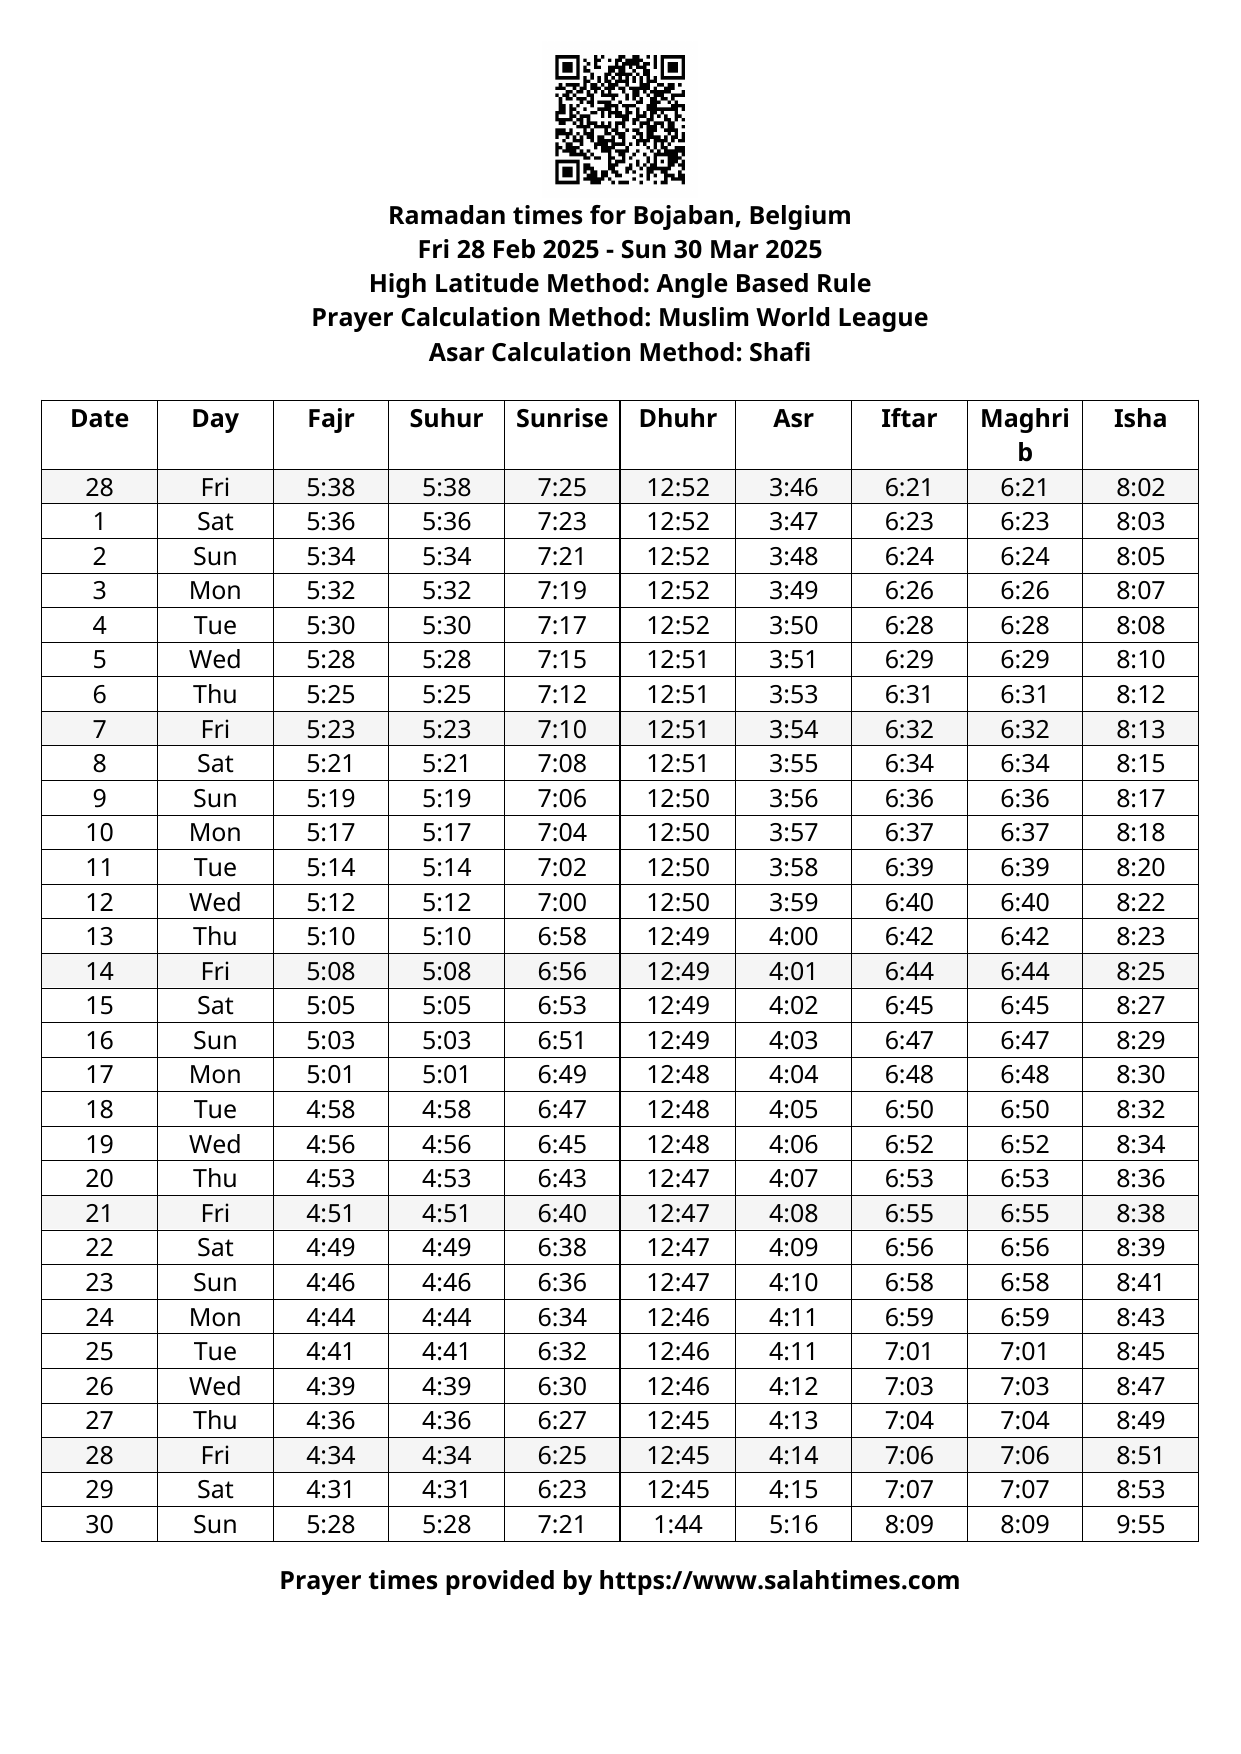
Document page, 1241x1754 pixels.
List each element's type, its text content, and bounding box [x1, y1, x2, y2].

table_cell 4:03 [736, 1023, 851, 1057]
table_cell 3:57 [736, 816, 851, 849]
table_cell 5:17 [389, 816, 504, 849]
table_cell Thu [158, 677, 273, 711]
table_cell 8:17 [1083, 781, 1198, 814]
table_cell 4:49 [389, 1231, 504, 1264]
table_cell 5:32 [274, 574, 388, 607]
table_cell 4:58 [274, 1092, 388, 1126]
table_cell 5:25 [389, 677, 504, 711]
table_cell 7:06 [852, 1438, 967, 1472]
table_cell 12:52 [621, 470, 735, 503]
table_cell 6:47 [968, 1023, 1082, 1057]
table_cell 6:45 [505, 1127, 619, 1160]
table_cell 5:28 [274, 643, 388, 676]
table_cell Sun [158, 1265, 273, 1299]
table_cell Mon [158, 574, 273, 607]
table_cell 6:40 [852, 885, 967, 918]
table_cell 18 [42, 1092, 157, 1126]
table_cell 3:51 [736, 643, 851, 676]
table_cell 6:39 [852, 850, 967, 884]
table_cell 19 [42, 1127, 157, 1160]
table_cell 6:21 [968, 470, 1082, 503]
table_cell 5 [42, 643, 157, 676]
table_cell 3:53 [736, 677, 851, 711]
table_cell 4:36 [389, 1404, 504, 1437]
table_cell 28 [42, 470, 157, 503]
table_cell 5:34 [274, 539, 388, 572]
table_cell 12:51 [621, 643, 735, 676]
table_cell 4:46 [274, 1265, 388, 1299]
table_cell 28 [42, 1438, 157, 1472]
table_cell 5:08 [389, 954, 504, 987]
table_cell 7:01 [968, 1334, 1082, 1368]
table_cell 6:44 [852, 954, 967, 987]
table_cell 5:36 [389, 504, 504, 538]
table_cell 12:47 [621, 1231, 735, 1264]
table_cell 20 [42, 1161, 157, 1195]
table_cell 4:02 [736, 989, 851, 1022]
table_cell 7:10 [505, 712, 619, 745]
table_cell 5:01 [274, 1058, 388, 1091]
picture [542, 41, 699, 198]
table_cell 12:50 [621, 885, 735, 918]
table_cell 12:51 [621, 712, 735, 745]
table_cell 8:09 [852, 1507, 967, 1541]
table_cell 12:47 [621, 1196, 735, 1229]
table_cell 3:59 [736, 885, 851, 918]
table_cell 10 [42, 816, 157, 849]
table_cell 4:58 [389, 1092, 504, 1126]
table_cell 4:09 [736, 1231, 851, 1264]
table_cell 8:18 [1083, 816, 1198, 849]
table_cell 7:06 [505, 781, 619, 814]
table_cell 6:34 [505, 1300, 619, 1333]
table_cell 5:19 [389, 781, 504, 814]
table_header Asr [736, 401, 851, 469]
table_cell 4:49 [274, 1231, 388, 1264]
table_cell 8:09 [968, 1507, 1082, 1541]
table_header Date [42, 401, 157, 469]
table_cell 5:23 [389, 712, 504, 745]
table_cell 1:44 [621, 1507, 735, 1541]
table_cell 5:32 [389, 574, 504, 607]
table_cell 3:47 [736, 504, 851, 538]
table_cell 4:05 [736, 1092, 851, 1126]
table_cell 12:47 [621, 1265, 735, 1299]
table_cell Wed [158, 643, 273, 676]
table_cell 5:05 [274, 989, 388, 1022]
table_cell 4:41 [389, 1334, 504, 1368]
table_cell Fri [158, 470, 273, 503]
table_cell 6:49 [505, 1058, 619, 1091]
table_cell Fri [158, 1438, 273, 1472]
table_cell 5:12 [274, 885, 388, 918]
table_cell 6:52 [852, 1127, 967, 1160]
table_cell 1 [42, 504, 157, 538]
text High Latitude Method: Angle Based Rule [42, 266, 1198, 300]
table_cell 5:36 [274, 504, 388, 538]
table_cell 3:48 [736, 539, 851, 572]
table_cell 7:00 [505, 885, 619, 918]
table_cell 6:56 [968, 1231, 1082, 1264]
table_cell 12:48 [621, 1092, 735, 1126]
table_cell 4:44 [389, 1300, 504, 1333]
table_cell 6:26 [968, 574, 1082, 607]
table_cell 4 [42, 608, 157, 642]
table_cell 12:46 [621, 1300, 735, 1333]
table_cell 12:50 [621, 850, 735, 884]
table_cell 4:01 [736, 954, 851, 987]
table_cell 8:43 [1083, 1300, 1198, 1333]
table_cell 6:37 [852, 816, 967, 849]
table_cell Sat [158, 989, 273, 1022]
table_cell 13 [42, 919, 157, 953]
table_cell 30 [42, 1507, 157, 1541]
table_cell 7:23 [505, 504, 619, 538]
table_cell 12:51 [621, 677, 735, 711]
table_cell 4:51 [389, 1196, 504, 1229]
table_header Suhur [389, 401, 504, 469]
table_header Day [158, 401, 273, 469]
table_cell 9:55 [1083, 1507, 1198, 1541]
table_cell 14 [42, 954, 157, 987]
table_header Iftar [852, 401, 967, 469]
table_cell 8:02 [1083, 470, 1198, 503]
table_cell 6:24 [968, 539, 1082, 572]
table_cell 6:34 [852, 746, 967, 780]
table_cell 6:32 [852, 712, 967, 745]
table_cell 8:53 [1083, 1473, 1198, 1506]
table_cell 4:44 [274, 1300, 388, 1333]
table_cell 5:10 [389, 919, 504, 953]
table_cell 4:15 [736, 1473, 851, 1506]
table_cell Thu [158, 919, 273, 953]
table_cell 12:47 [621, 1161, 735, 1195]
table_cell 7 [42, 712, 157, 745]
table_cell 6:39 [968, 850, 1082, 884]
table_cell 4:31 [389, 1473, 504, 1506]
table_cell 22 [42, 1231, 157, 1264]
table_cell 4:07 [736, 1161, 851, 1195]
table_cell 6:47 [852, 1023, 967, 1057]
table_cell 6:51 [505, 1023, 619, 1057]
table_cell 6:42 [852, 919, 967, 953]
table_cell 7:07 [968, 1473, 1082, 1506]
table_cell 5:28 [389, 1507, 504, 1541]
table_cell 12:49 [621, 989, 735, 1022]
table_cell 12:48 [621, 1058, 735, 1091]
table_cell 12:49 [621, 954, 735, 987]
table_cell 6:26 [852, 574, 967, 607]
table_cell 4:08 [736, 1196, 851, 1229]
table_cell 5:08 [274, 954, 388, 987]
table_cell 7:06 [968, 1438, 1082, 1472]
table_cell 6:58 [852, 1265, 967, 1299]
table_cell Wed [158, 885, 273, 918]
table_cell 8:41 [1083, 1265, 1198, 1299]
table_cell 4:11 [736, 1300, 851, 1333]
table_cell 7:04 [968, 1404, 1082, 1437]
table_cell 6:30 [505, 1369, 619, 1402]
text Ramadan times for Bojaban, Belgium [42, 198, 1198, 232]
table_cell 5:10 [274, 919, 388, 953]
table_cell 6:44 [968, 954, 1082, 987]
text Fri 28 Feb 2025 - Sun 30 Mar 2025 [42, 232, 1198, 266]
table_cell 12:45 [621, 1473, 735, 1506]
table_cell 6:43 [505, 1161, 619, 1195]
table_cell Wed [158, 1127, 273, 1160]
table_cell 6:58 [505, 919, 619, 953]
table_cell 8:36 [1083, 1161, 1198, 1195]
table_cell 4:46 [389, 1265, 504, 1299]
table_cell 6:32 [968, 712, 1082, 745]
table_cell 16 [42, 1023, 157, 1057]
table_cell 6:36 [968, 781, 1082, 814]
table_cell 6:29 [968, 643, 1082, 676]
table_cell 17 [42, 1058, 157, 1091]
table_cell 5:30 [274, 608, 388, 642]
text Asar Calculation Method: Shafi [42, 334, 1198, 368]
table_cell Thu [158, 1404, 273, 1437]
table_cell 6:56 [505, 954, 619, 987]
table_cell 5:30 [389, 608, 504, 642]
table_cell 8:51 [1083, 1438, 1198, 1472]
table_cell 8:49 [1083, 1404, 1198, 1437]
table_cell 5:01 [389, 1058, 504, 1091]
table_cell 7:25 [505, 470, 619, 503]
table_cell 6:59 [968, 1300, 1082, 1333]
table_cell 4:11 [736, 1334, 851, 1368]
table_cell 6:28 [968, 608, 1082, 642]
table_cell 7:21 [505, 1507, 619, 1541]
table_cell 6:27 [505, 1404, 619, 1437]
table_cell 5:05 [389, 989, 504, 1022]
table_cell 7:04 [505, 816, 619, 849]
table_cell 6:53 [505, 989, 619, 1022]
table_cell 12:51 [621, 746, 735, 780]
table_cell 2 [42, 539, 157, 572]
table_header Sunrise [505, 401, 619, 469]
text Prayer Calculation Method: Muslim World League [42, 300, 1198, 334]
table_cell 7:07 [852, 1473, 967, 1506]
table_cell Thu [158, 1161, 273, 1195]
table_cell 3:55 [736, 746, 851, 780]
table_cell 5:03 [274, 1023, 388, 1057]
table_cell 6:31 [852, 677, 967, 711]
table_cell Tue [158, 608, 273, 642]
table_cell Mon [158, 1300, 273, 1333]
table_cell 7:15 [505, 643, 619, 676]
table_cell 6:34 [968, 746, 1082, 780]
table_cell 6:58 [968, 1265, 1082, 1299]
table_cell 8:15 [1083, 746, 1198, 780]
table_cell 5:21 [389, 746, 504, 780]
table_cell 12:52 [621, 504, 735, 538]
table_cell 5:28 [274, 1507, 388, 1541]
table_cell 6:55 [852, 1196, 967, 1229]
table_cell 6:50 [852, 1092, 967, 1126]
table_cell 6:31 [968, 677, 1082, 711]
table_cell 11 [42, 850, 157, 884]
table_cell 6:55 [968, 1196, 1082, 1229]
table_cell 3:50 [736, 608, 851, 642]
table_cell 6:21 [852, 470, 967, 503]
table_cell Sat [158, 1473, 273, 1506]
table_cell 7:17 [505, 608, 619, 642]
table_cell 6:48 [968, 1058, 1082, 1091]
table_cell 6:45 [852, 989, 967, 1022]
table_cell 15 [42, 989, 157, 1022]
table_cell 6:23 [852, 504, 967, 538]
table_cell 27 [42, 1404, 157, 1437]
table_cell 23 [42, 1265, 157, 1299]
table_cell Fri [158, 712, 273, 745]
table_cell 4:34 [274, 1438, 388, 1472]
table_cell 5:12 [389, 885, 504, 918]
table_cell 25 [42, 1334, 157, 1368]
table_cell 7:08 [505, 746, 619, 780]
table_cell 6:47 [505, 1092, 619, 1126]
table_cell 8:47 [1083, 1369, 1198, 1402]
table_cell 8:30 [1083, 1058, 1198, 1091]
table_cell 8:23 [1083, 919, 1198, 953]
table_cell 5:21 [274, 746, 388, 780]
table_cell Tue [158, 1334, 273, 1368]
table_cell 4:53 [274, 1161, 388, 1195]
table_cell 4:51 [274, 1196, 388, 1229]
table_cell 4:06 [736, 1127, 851, 1160]
table_cell 6:24 [852, 539, 967, 572]
table_cell Fri [158, 954, 273, 987]
table_header Isha [1083, 401, 1198, 469]
table_cell 3:49 [736, 574, 851, 607]
table_cell 5:34 [389, 539, 504, 572]
table_cell 6:32 [505, 1334, 619, 1368]
table_cell 4:12 [736, 1369, 851, 1402]
table_cell 5:28 [389, 643, 504, 676]
table_cell 8:25 [1083, 954, 1198, 987]
table_cell Tue [158, 850, 273, 884]
table_cell Mon [158, 816, 273, 849]
table_header Fajr [274, 401, 388, 469]
table_cell 6:42 [968, 919, 1082, 953]
table_cell 6:50 [968, 1092, 1082, 1126]
table_cell 6:29 [852, 643, 967, 676]
table_cell 12:50 [621, 816, 735, 849]
table_cell 3:58 [736, 850, 851, 884]
table_cell 8:45 [1083, 1334, 1198, 1368]
table_cell Mon [158, 1058, 273, 1091]
table_cell 5:14 [274, 850, 388, 884]
table_header Maghrib [968, 401, 1082, 469]
table_cell 12:46 [621, 1334, 735, 1368]
table_cell 5:38 [274, 470, 388, 503]
table_cell Sat [158, 1231, 273, 1264]
table_cell Tue [158, 1092, 273, 1126]
table_cell 8:03 [1083, 504, 1198, 538]
table_cell 3:56 [736, 781, 851, 814]
table_cell 12:50 [621, 781, 735, 814]
table_cell 4:10 [736, 1265, 851, 1299]
table_cell Sat [158, 504, 273, 538]
table_cell 7:01 [852, 1334, 967, 1368]
table_cell 5:23 [274, 712, 388, 745]
table_cell 5:19 [274, 781, 388, 814]
table_cell 6:53 [852, 1161, 967, 1195]
table_cell 8:07 [1083, 574, 1198, 607]
table_cell 7:19 [505, 574, 619, 607]
table_cell 6:52 [968, 1127, 1082, 1160]
table_cell 8:22 [1083, 885, 1198, 918]
table_cell 6:25 [505, 1438, 619, 1472]
table_cell 4:56 [274, 1127, 388, 1160]
table_cell 8:20 [1083, 850, 1198, 884]
table_cell 4:14 [736, 1438, 851, 1472]
table_cell 8:27 [1083, 989, 1198, 1022]
table_cell Sun [158, 1507, 273, 1541]
table_cell 7:02 [505, 850, 619, 884]
table_cell 12:49 [621, 1023, 735, 1057]
table_cell 8:08 [1083, 608, 1198, 642]
table_cell Fri [158, 1196, 273, 1229]
table_cell 12:52 [621, 539, 735, 572]
table_cell 3:54 [736, 712, 851, 745]
table_cell 5:14 [389, 850, 504, 884]
table_cell Sun [158, 781, 273, 814]
table_cell 7:03 [968, 1369, 1082, 1402]
table_cell 6:59 [852, 1300, 967, 1333]
table_cell 6 [42, 677, 157, 711]
table_cell Wed [158, 1369, 273, 1402]
table_cell 6:38 [505, 1231, 619, 1264]
table_cell 6:23 [968, 504, 1082, 538]
table_cell 4:53 [389, 1161, 504, 1195]
table_cell 4:41 [274, 1334, 388, 1368]
table_cell 8:29 [1083, 1023, 1198, 1057]
table_cell 4:39 [389, 1369, 504, 1402]
table_cell 26 [42, 1369, 157, 1402]
table_cell 6:28 [852, 608, 967, 642]
table_cell Sun [158, 1023, 273, 1057]
table_cell 8:12 [1083, 677, 1198, 711]
table_cell 3:46 [736, 470, 851, 503]
table_cell 6:40 [505, 1196, 619, 1229]
table_cell 12:45 [621, 1404, 735, 1437]
table_cell 4:31 [274, 1473, 388, 1506]
table_cell 5:17 [274, 816, 388, 849]
table_cell 4:00 [736, 919, 851, 953]
table_cell 6:56 [852, 1231, 967, 1264]
table_cell 4:36 [274, 1404, 388, 1437]
table_header Dhuhr [621, 401, 735, 469]
table_cell 7:12 [505, 677, 619, 711]
table_cell 8:38 [1083, 1196, 1198, 1229]
table_cell 5:25 [274, 677, 388, 711]
table_cell 12:48 [621, 1127, 735, 1160]
table_cell 8 [42, 746, 157, 780]
table_cell 6:40 [968, 885, 1082, 918]
table_cell 4:04 [736, 1058, 851, 1091]
table_cell 4:34 [389, 1438, 504, 1472]
table_cell 24 [42, 1300, 157, 1333]
table_cell 4:13 [736, 1404, 851, 1437]
table_cell 3 [42, 574, 157, 607]
table_cell 12:46 [621, 1369, 735, 1402]
table_cell Sat [158, 746, 273, 780]
table_cell 8:34 [1083, 1127, 1198, 1160]
table_cell 6:36 [505, 1265, 619, 1299]
table_cell 29 [42, 1473, 157, 1506]
table_cell 12 [42, 885, 157, 918]
text Prayer times provided by https://www.salahtimes.com [42, 1563, 1198, 1597]
table_cell 12:49 [621, 919, 735, 953]
table_cell 5:38 [389, 470, 504, 503]
table_cell Sun [158, 539, 273, 572]
table_cell 12:52 [621, 608, 735, 642]
table_cell 6:48 [852, 1058, 967, 1091]
table_cell 8:05 [1083, 539, 1198, 572]
table_cell 5:16 [736, 1507, 851, 1541]
table_cell 9 [42, 781, 157, 814]
table_cell 6:36 [852, 781, 967, 814]
table_cell 7:04 [852, 1404, 967, 1437]
table_cell 5:03 [389, 1023, 504, 1057]
table_cell 8:13 [1083, 712, 1198, 745]
table_cell 7:03 [852, 1369, 967, 1402]
table_cell 6:53 [968, 1161, 1082, 1195]
table_cell 4:39 [274, 1369, 388, 1402]
table_cell 7:21 [505, 539, 619, 572]
table_cell 8:10 [1083, 643, 1198, 676]
table_cell 12:52 [621, 574, 735, 607]
table_cell 6:23 [505, 1473, 619, 1506]
table_cell 21 [42, 1196, 157, 1229]
table_cell 8:32 [1083, 1092, 1198, 1126]
table_cell 6:37 [968, 816, 1082, 849]
table_cell 12:45 [621, 1438, 735, 1472]
table_cell 8:39 [1083, 1231, 1198, 1264]
table_cell 6:45 [968, 989, 1082, 1022]
table_cell 4:56 [389, 1127, 504, 1160]
